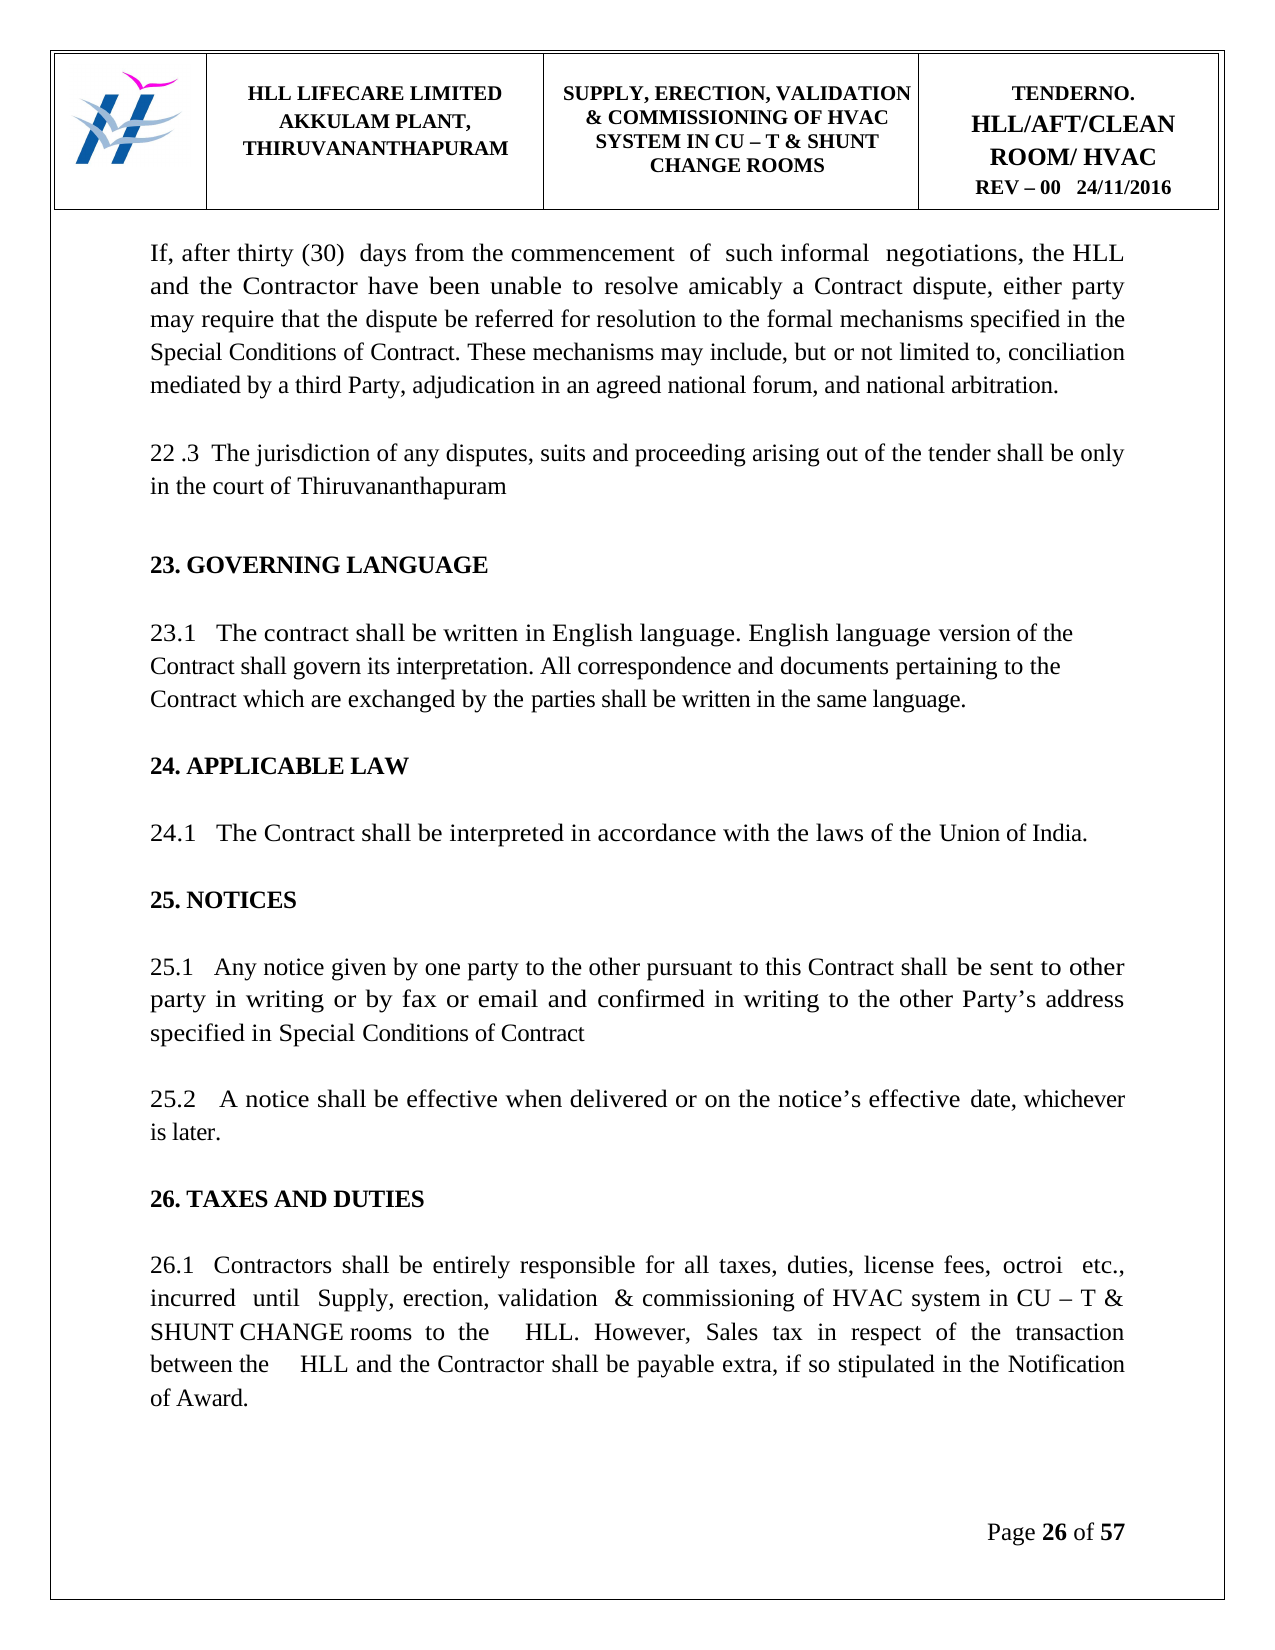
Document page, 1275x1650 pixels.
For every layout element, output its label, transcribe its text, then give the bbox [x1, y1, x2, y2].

text 24.1 The Contract shall be interpreted in accordance with the laws of the Union of India. [150, 818, 1125, 847]
text 26.1 Contractors shall be entirely responsible for all taxes, duties, license fees, octroi etc., incurred until Supply, erection, validation & commissioning of HVAC system in CU – T & SHUNT CHANGE rooms to the HLL. However, Sales tax in respect of the transaction between the HLL and the Contractor shall be payable extra, if so stipulated in the Notification of Award. [150, 1251, 1125, 1411]
text If, after thirty (30) days from the commencement of such informal negotiations, the HLL and the Contractor have been unable to resolve amicably a Contract dispute, either party may require that the dispute be referred for resolution to the formal mechanisms specified in the Special Conditions of Contract. These mechanisms may include, but or not limited to, conciliation mediated by a third Party, adjudication in an agreed national forum, and national arbitration. [150, 238, 1125, 399]
text 25.1 Any notice given by one party to the other pursuant to this Contract shall be sent to other party in writing or by fax or email and confirmed in writing to the other Party’s address specified in Special Conditions of Contract [150, 952, 1125, 1046]
text 23.1 The contract shall be written in English language. English language version of the Contract shall govern its interpretation. All correspondence and documents pertaining to the Contract which are exchanged by the parties shall be written in the same language. [150, 618, 1125, 713]
text 26. TAXES AND DUTIES [150, 1184, 994, 1213]
picture [69, 64, 191, 167]
text 23. GOVERNING LANGUAGE [150, 550, 1125, 579]
text 25. NOTICES [150, 885, 1125, 914]
text 24. APPLICABLE LAW [150, 751, 1125, 780]
text 25.2 A notice shall be effective when delivered or on the notice’s effective date, whichever is later. [150, 1051, 1125, 1146]
text 22 .3 The jurisdiction of any disputes, suits and proceeding arising out of the tender shall be only in the court of Thiruvananthapuram [150, 438, 1125, 500]
